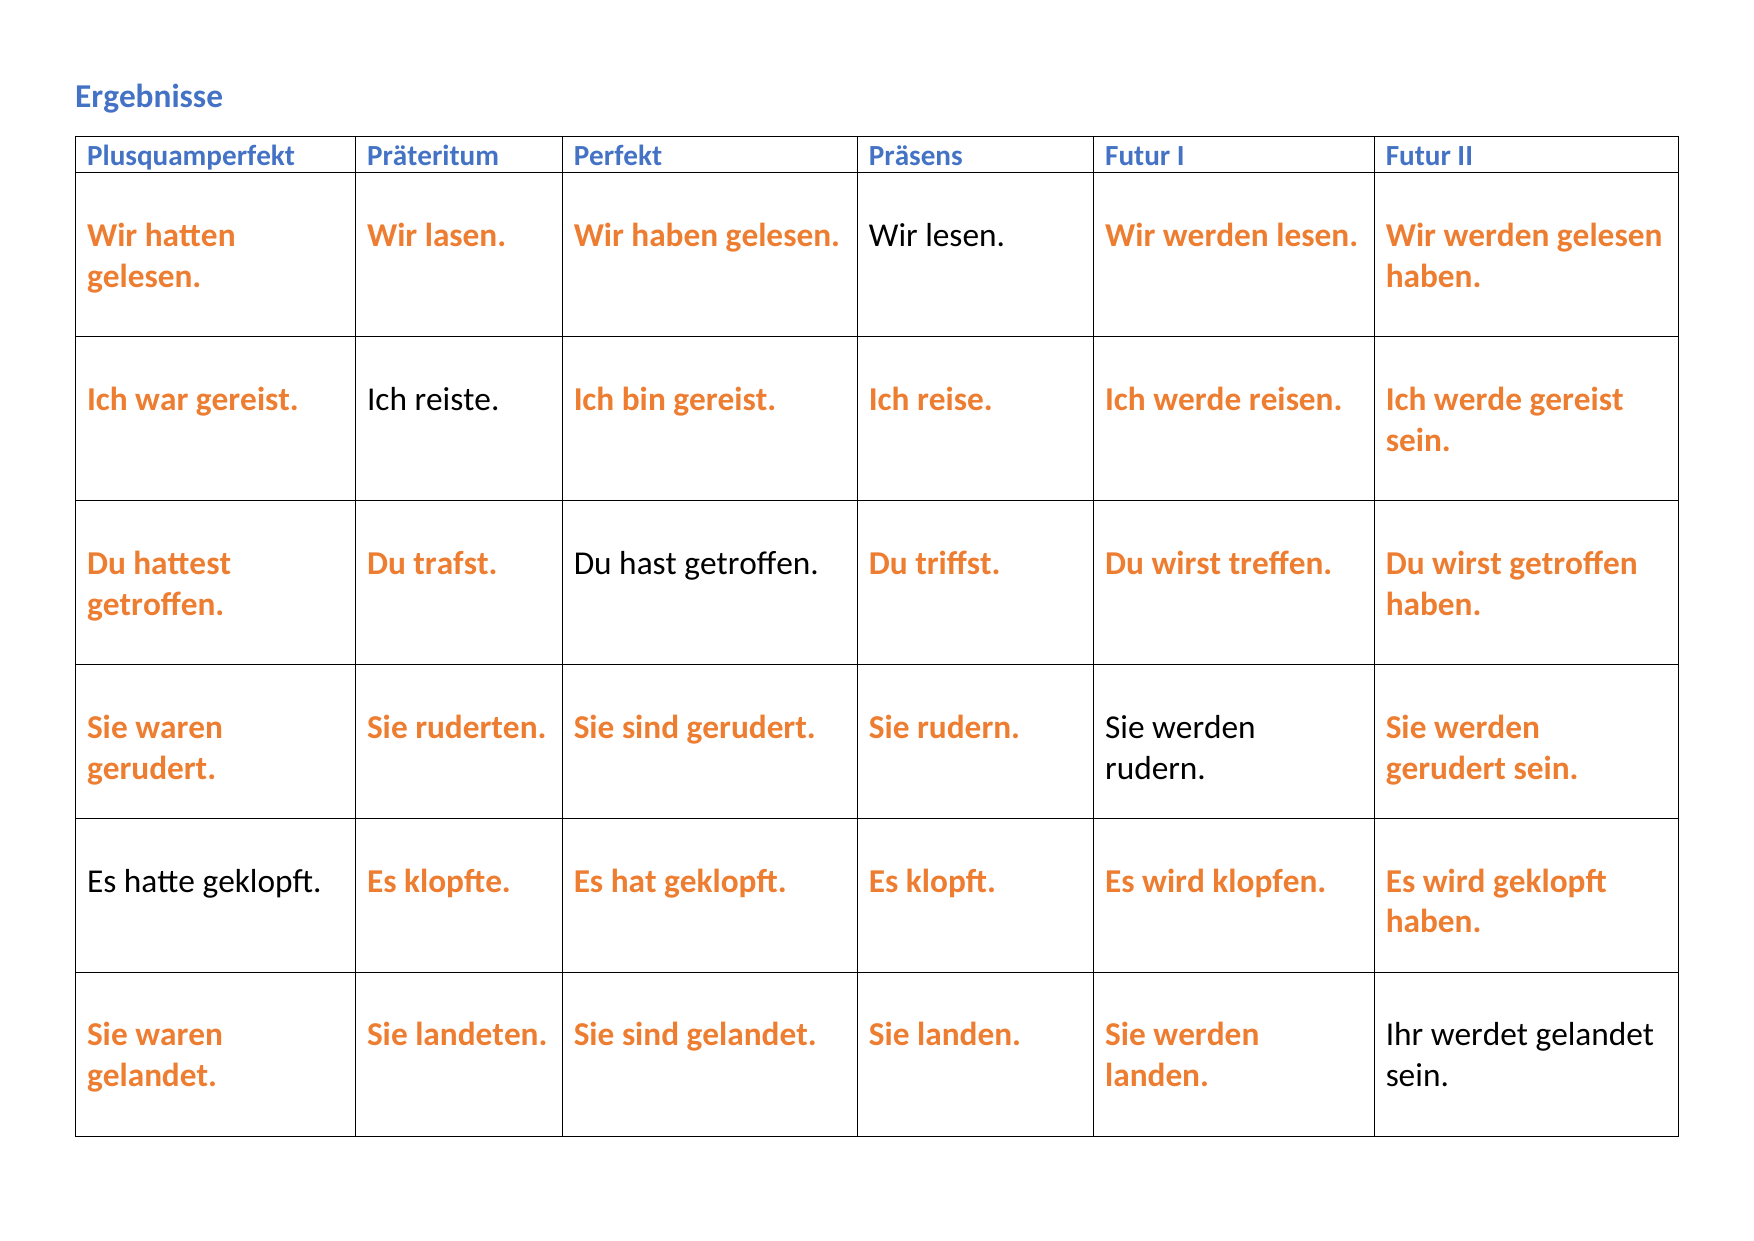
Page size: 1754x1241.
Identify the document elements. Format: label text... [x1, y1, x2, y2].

table_cell Wir lasen. [356, 173, 562, 336]
table_cell Sie werden gerudert sein. [1375, 665, 1678, 818]
table_cell Ihr werdet gelandet sein. [1375, 973, 1678, 1136]
table_cell Du hattest getroffen. [76, 501, 355, 664]
table_cell Sie werden rudern. [1094, 665, 1374, 818]
table_cell Sie sind gelandet. [563, 973, 857, 1136]
table_cell Sie sind gerudert. [563, 665, 857, 818]
table_cell Es klopft. [858, 819, 1093, 972]
table_header Präsens [858, 137, 1093, 172]
table_cell Ich war gereist. [76, 337, 355, 500]
table_cell Es klopfte. [356, 819, 562, 972]
table_cell Wir haben gelesen. [563, 173, 857, 336]
table_cell Sie waren gelandet. [76, 973, 355, 1136]
table_cell Wir hatten gelesen. [76, 173, 355, 336]
table_cell Es hatte geklopft. [76, 819, 355, 972]
table_cell Es hat geklopft. [563, 819, 857, 972]
table_cell Du hast getroffen. [563, 501, 857, 664]
table_header Plusquamperfekt [76, 137, 355, 172]
table_header Futur I [1094, 137, 1374, 172]
table_cell Ich bin gereist. [563, 337, 857, 500]
table_cell Ich werde reisen. [1094, 337, 1374, 500]
table_cell Ich reise. [858, 337, 1093, 500]
table_cell Sie rudern. [858, 665, 1093, 818]
table_header Perfekt [563, 137, 857, 172]
text Ergebnisse [75, 75, 1679, 116]
table_header Präteritum [356, 137, 562, 172]
table_cell Es wird klopfen. [1094, 819, 1374, 972]
table_cell Ich werde gereist sein. [1375, 337, 1678, 500]
table_cell Du wirst getroffen haben. [1375, 501, 1678, 664]
table_cell Wir werden gelesen haben. [1375, 173, 1678, 336]
table_cell Ich reiste. [356, 337, 562, 500]
table_cell Wir werden lesen. [1094, 173, 1374, 336]
table_cell Sie waren gerudert. [76, 665, 355, 818]
table_cell Es wird geklopft haben. [1375, 819, 1678, 972]
table_header Futur II [1375, 137, 1678, 172]
table_cell Sie ruderten. [356, 665, 562, 818]
table_cell Du trafst. [356, 501, 562, 664]
table_cell Sie landen. [858, 973, 1093, 1136]
table_cell Sie landeten. [356, 973, 562, 1136]
table_cell Du triffst. [858, 501, 1093, 664]
table_cell Wir lesen. [858, 173, 1093, 336]
table_cell Sie werden landen. [1094, 973, 1374, 1136]
table_cell Du wirst treffen. [1094, 501, 1374, 664]
